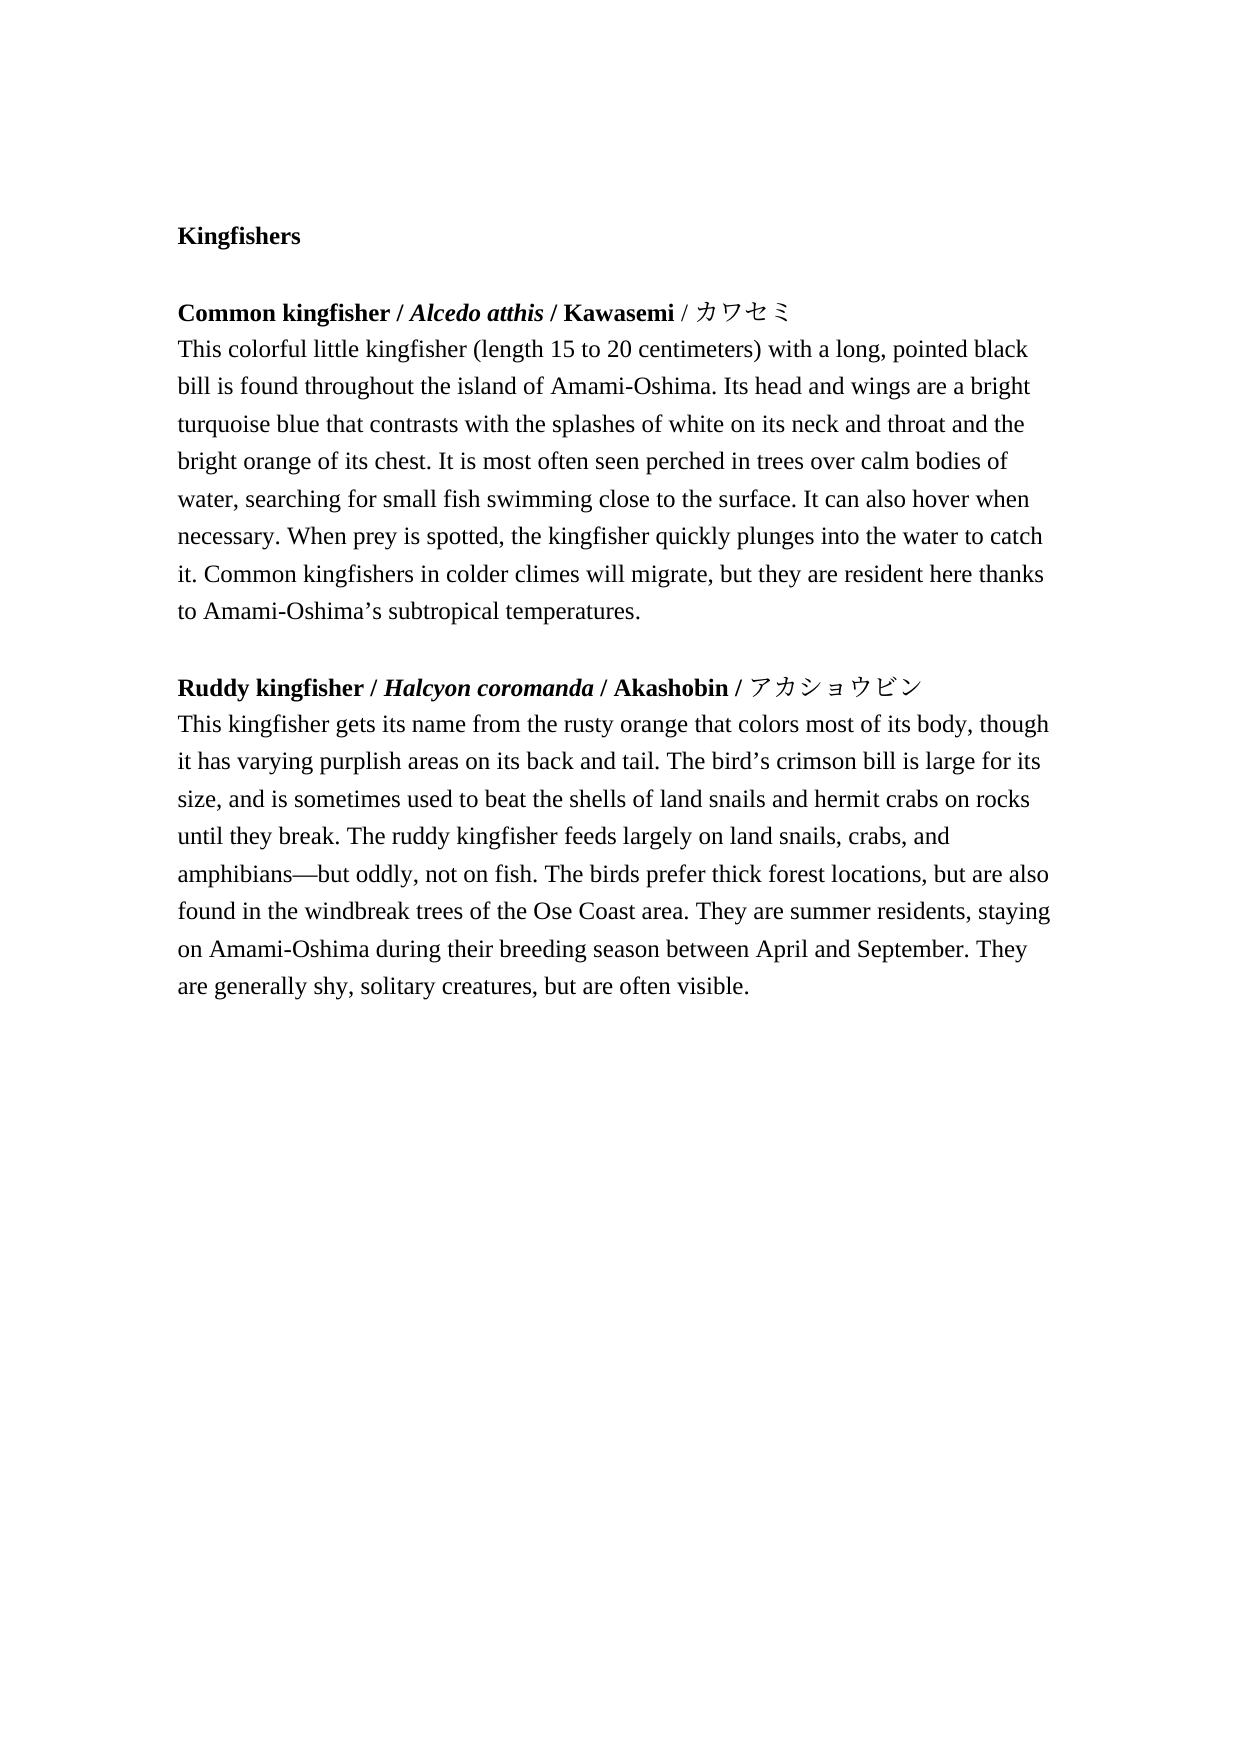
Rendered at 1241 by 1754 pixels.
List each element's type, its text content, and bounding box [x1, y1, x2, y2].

text This colorful little kingfisher (length 15 to 20 centimeters) with a long, pointed black bill is found throughout the island of Amami-Oshima. Its head and wings are a bright turquoise blue that contrasts with the splashes of white on its neck and throat and the bright orange of its chest. It is most often seen perched in trees over calm bodies of water, searching for small fish swimming close to the surface. It can also hover when necessary. When prey is spotted, the kingfisher quickly plunges into the water to catch it. Common kingfishers in colder climes will migrate, but they are resident here thanks to Amami-Oshima’s subtropical temperatures. [177, 329, 1063, 629]
text This kingfisher gets its name from the rusty orange that colors most of its body, though it has varying purplish areas on its back and tail. The bird’s crimson bill is large for its size, and is sometimes used to beat the shells of land snails and hermit crabs on rocks until they break. The ruddy kingfisher feeds largely on land snails, crabs, and amphibians—but oddly, not on fish. The birds prefer thick forest locations, but are also found in the windbreak trees of the Ose Coast area. They are summer residents, staying on Amami-Oshima during their breeding season between April and September. They are generally shy, solitary creatures, but are often visible. [177, 704, 1063, 1004]
text Common kingfisher / Alcedo atthis / Kawasemi / カワセミ [177, 292, 1063, 329]
text Kingfishers [177, 217, 1063, 254]
text Ruddy kingfisher / Halcyon coromanda / Akashobin / アカショウビン [177, 667, 1063, 704]
